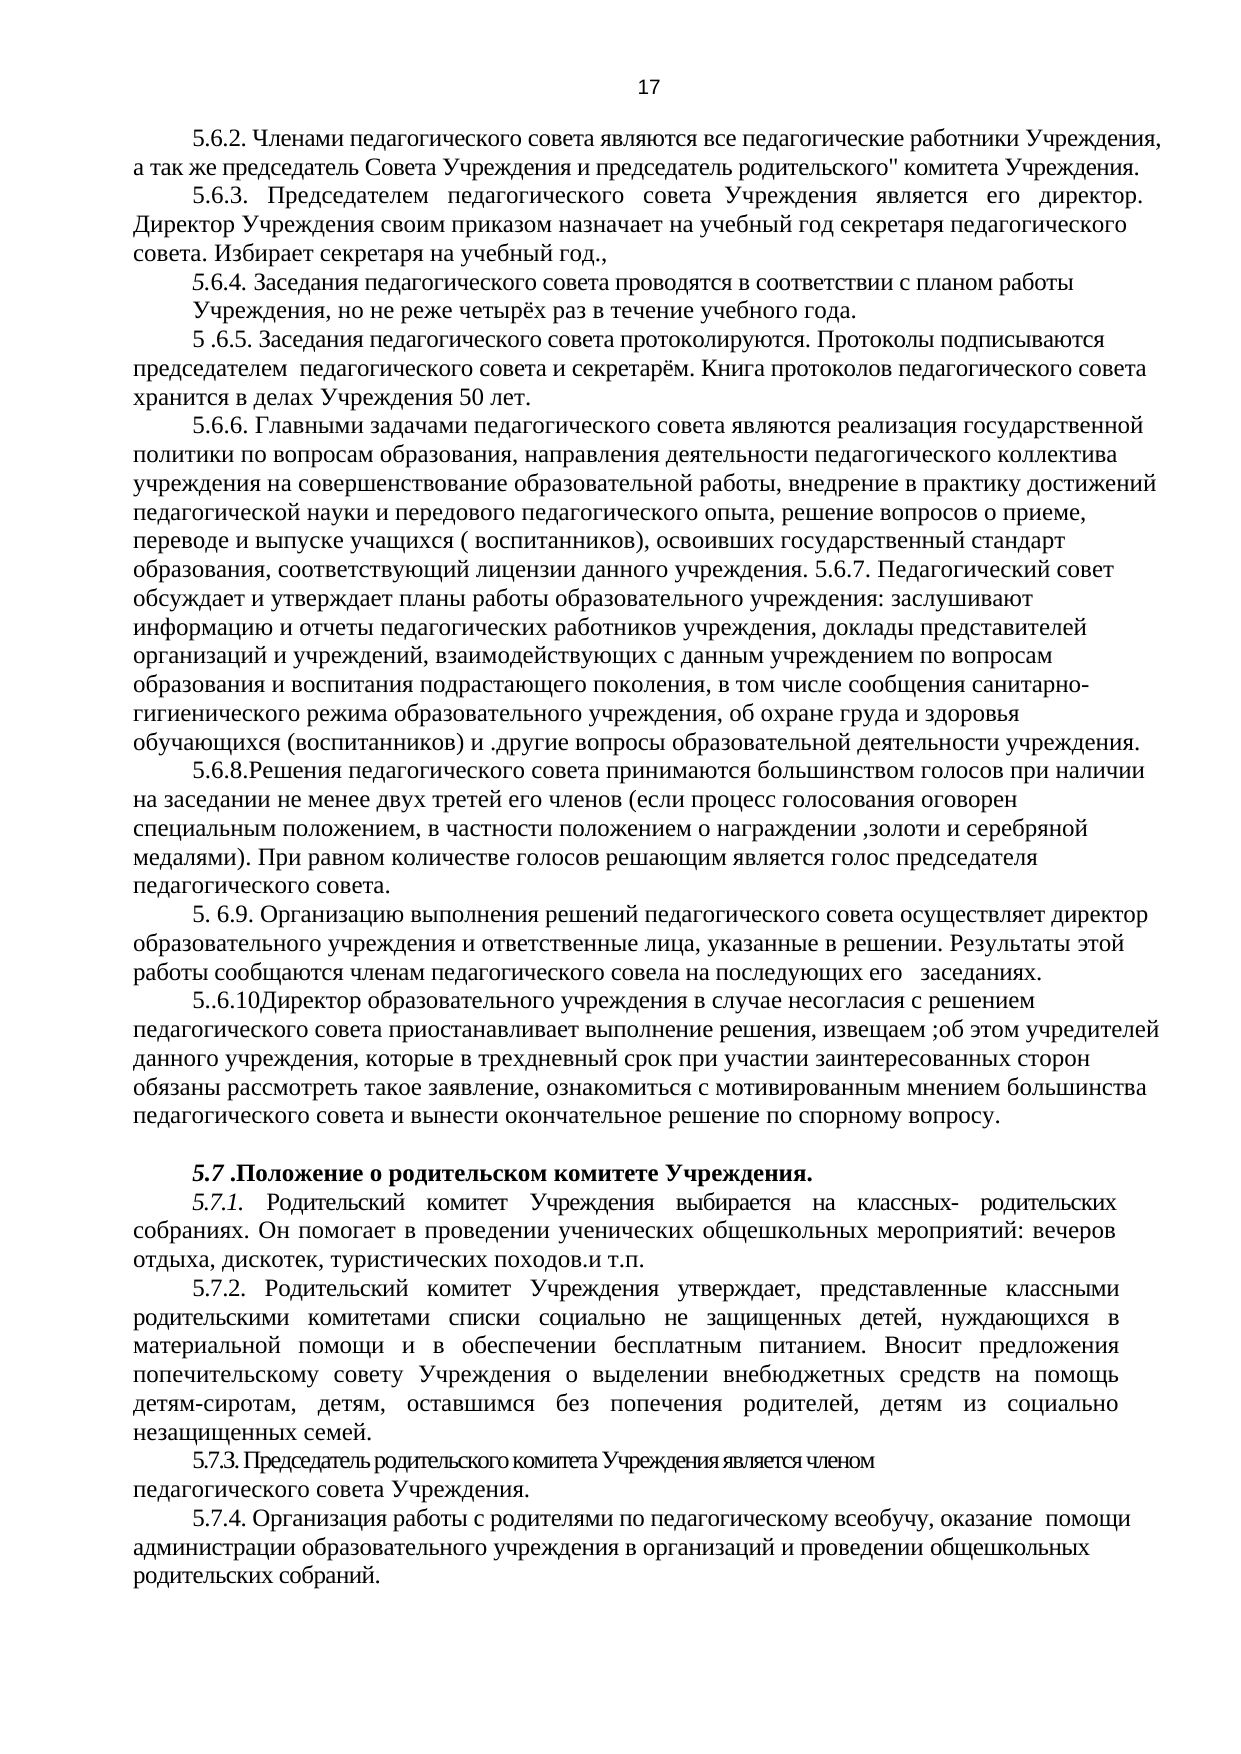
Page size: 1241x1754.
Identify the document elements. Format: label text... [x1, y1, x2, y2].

text 5.7.2. Родительский комитет Учреждения утверждает, представленные классными родительскими комитетами списки социально не защищенных детей, нуждающихся в материальной помощи и в обеспечении бесплатным питанием. Вносит предложения попечительскому совету Учреждения о выделении внебюджетных средств на помощь детям-сиротам, детям, оставшимся без попечения родителей, детям из социально незащищенных семей. [133, 1273, 1120, 1445]
text 5.6.2. Членами педагогического совета являются все педагогические работники Учреждения, а так же председатель Совета Учреждения и председатель родительского" комитета Учреждения. [133, 123, 1165, 180]
text 5.7.З. Председатель родительского комитета Учреждения является членом педагогического совета Учреждения. [133, 1445, 981, 1503]
text 5..6.10Директор образовательного учреждения в случае несогласия с решением педагогического совета приостанавливает выполнение решения, извещаем ;об этом учредителей данного учреждения, которые в трехдневный срок при участии заинтересованных сторон обязаны рассмотреть такое заявление, ознакомиться с мотивированным мнением большинства педагогического совета и вынести окончательное решение по спорному вопросу. [133, 985, 1165, 1129]
text 5.6.8.Решения педагогического совета принимаются большинством голосов при наличии на заседании не менее двух третей его членов (если процесс голосования оговорен специальным положением, в частности положением о награждении ,золоти и серебряной медалями). При равном количестве голосов решающим является голос председателя педагогического совета. [133, 755, 1165, 899]
text 5.6.3. Председателем педагогического совета Учреждения является его директор. Директор Учреждения своим приказом назначает на учебный год секретаря педагогического совета. Избирает секретаря на учебный год., [133, 180, 1165, 267]
text 5. 6.9. Организацию выполнения решений педагогического совета осуществляет директор образовательного учреждения и ответственные лица, указанные в решении. Результаты этой работы сообщаются членам педагогического совела на последующих его заседаниях. [133, 899, 1165, 985]
text 5.6.6. Главными задачами педагогического совета являются реализация государственной политики по вопросам образования, направления деятельности педагогического коллектива учреждения на совершенствование образовательной работы, внедрение в практику достижений педагогической науки и передового педагогического опыта, решение вопросов о приеме, переводе и выпуске учащихся ( воспитанников), освоивших государственный стандарт образования, соответствующий лицензии данного учреждения. 5.6.7. Педагогический совет обсуждает и утверждает планы работы образовательного учреждения: заслушивают информацию и отчеты педагогических работников учреждения, доклады представителей организаций и учреждений, взаимодействующих с данным учреждением по вопросам образования и воспитания подрастающего поколения, в том числе сообщения санитарно-гигиенического режима образовательного учреждения, об охране груда и здоровья обучающихся (воспитанников) и .другие вопросы образовательной деятельности учреждения. [133, 410, 1165, 755]
text 5.7.4. Организация работы с родителями по педагогическому всеобучу, оказание помощи администрации образовательного учреждения в организаций и проведении общешкольных родительских собраний. [133, 1503, 1165, 1589]
text 5.7 .Положение о родительском комитете Учреждения. [133, 1158, 1165, 1187]
text 5.6.4. Заседания педагогического совета проводятся в соответствии с планом работы [133, 267, 1165, 295]
text 5 .6.5. Заседания педагогического совета протоколируются. Протоколы подписываются председателем педагогического совета и секретарём. Книга протоколов педагогического совета хранится в делах Учреждения 50 лет. [133, 324, 1165, 410]
text 5.7.1. Родительский комитет Учреждения выбирается на классных- родительских собраниях. Он помогает в проведении ученических общешкольных мероприятий: вечеров отдыха, дискотек, туристических походов.и т.п. [133, 1187, 1117, 1273]
text Учреждения, но не реже четырёх раз в течение учебного года. [133, 295, 1165, 324]
